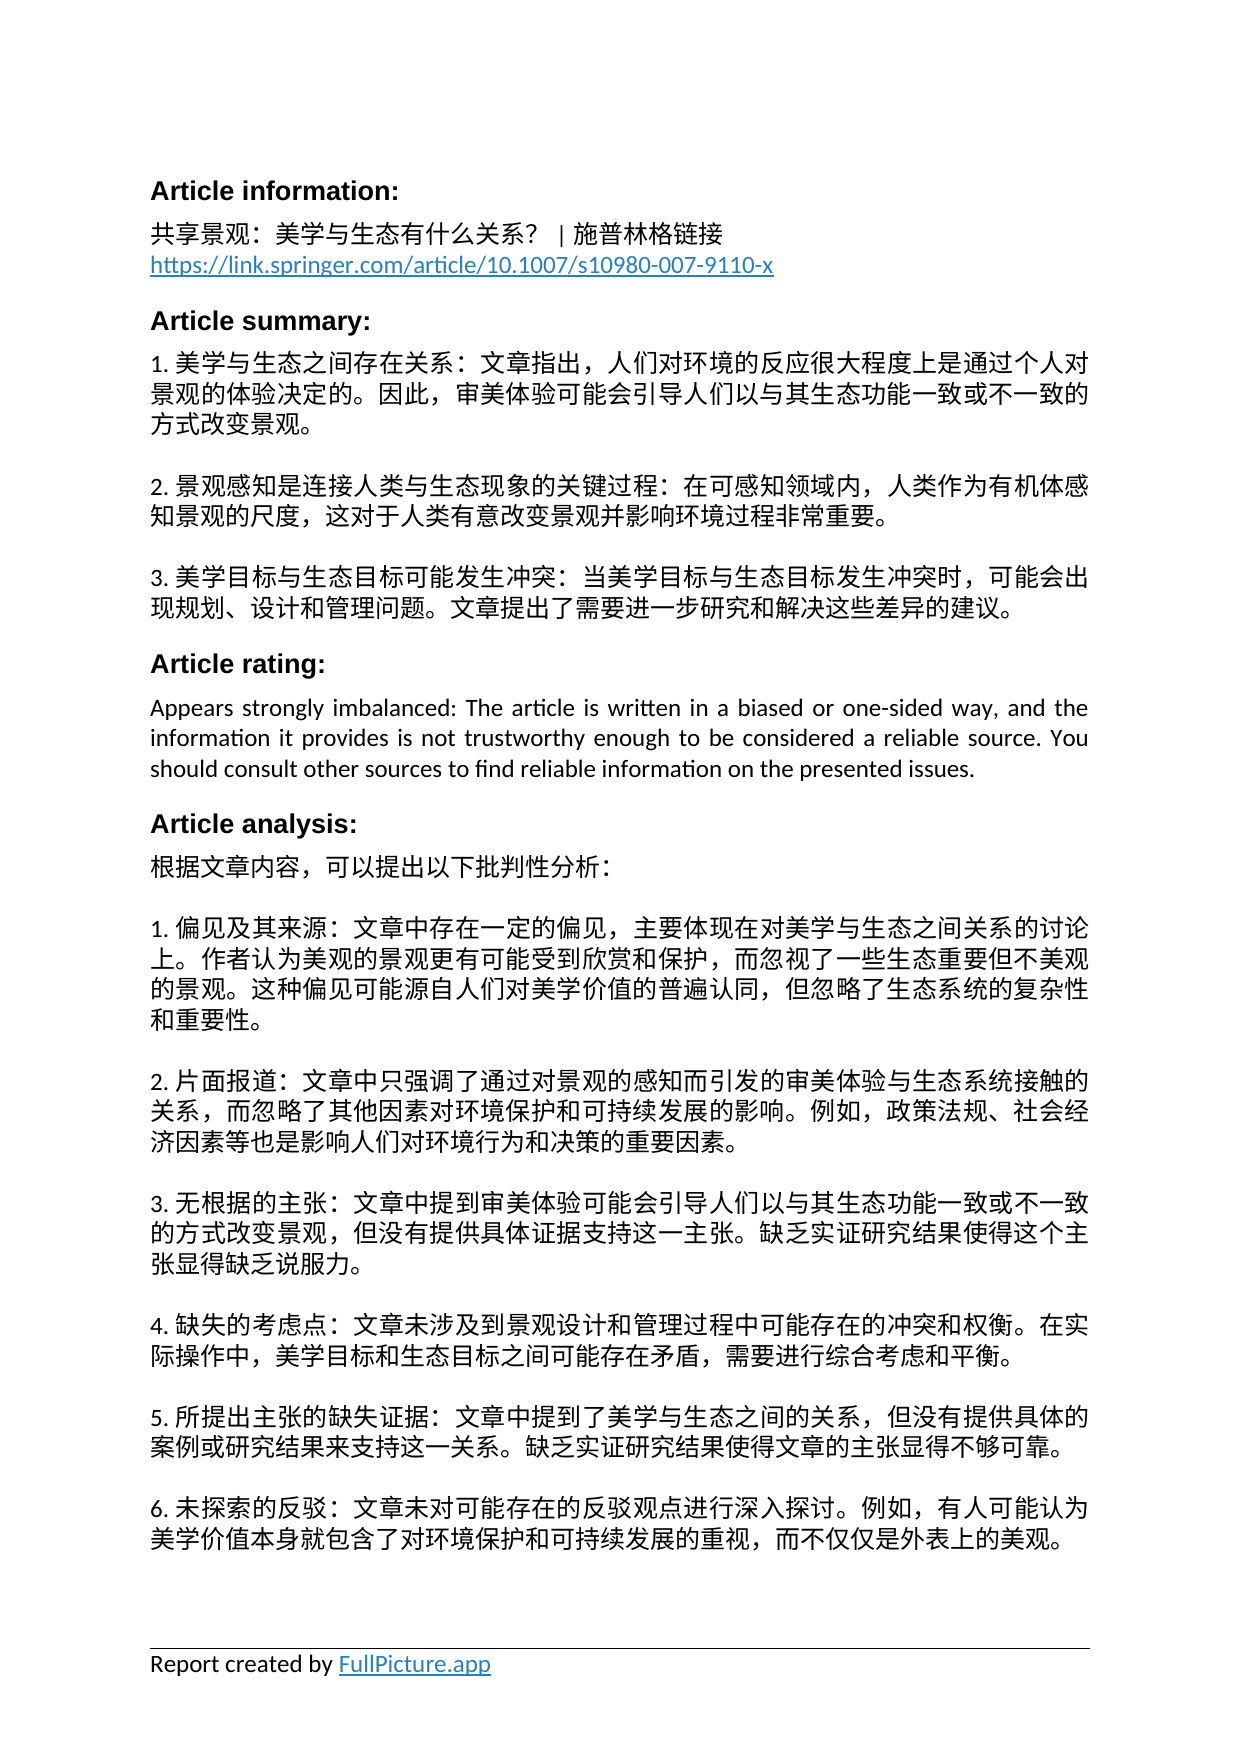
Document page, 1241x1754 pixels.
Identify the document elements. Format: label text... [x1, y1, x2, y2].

text 4. 缺失的考虑点：文章未涉及到景观设计和管理过程中可能存在的冲突和权衡。在实际操作中，美学目标和生态目标之间可能存在矛盾，需要进行综合考虑和平衡。 [150, 1310, 1090, 1371]
text 6. 未探索的反驳：文章未对可能存在的反驳观点进行深入探讨。例如，有人可能认为美学价值本身就包含了对环境保护和可持续发展的重视，而不仅仅是外表上的美观。 [150, 1493, 1090, 1554]
text 1. 美学与生态之间存在关系：文章指出，人们对环境的反应很大程度上是通过个人对景观的体验决定的。因此，审美体验可能会引导人们以与其生态功能一致或不一致的方式改变景观。 [150, 348, 1090, 440]
subtitle Article summary: [150, 305, 1090, 336]
text 根据文章内容，可以提出以下批判性分析： [150, 852, 1090, 883]
text 2. 片面报道：文章中只强调了通过对景观的感知而引发的审美体验与生态系统接触的关系，而忽略了其他因素对环境保护和可持续发展的影响。例如，政策法规、社会经济因素等也是影响人们对环境行为和决策的重要因素。 [150, 1066, 1090, 1157]
subtitle Article information: [150, 175, 1090, 206]
text 1. 偏见及其来源：文章中存在一定的偏见，主要体现在对美学与生态之间关系的讨论上。作者认为美观的景观更有可能受到欣赏和保护，而忽视了一些生态重要但不美观的景观。这种偏见可能源自人们对美学价值的普遍认同，但忽略了生态系统的复杂性和重要性。 [150, 913, 1090, 1035]
text 5. 所提出主张的缺失证据：文章中提到了美学与生态之间的关系，但没有提供具体的案例或研究结果来支持这一关系。缺乏实证研究结果使得文章的主张显得不够可靠。 [150, 1402, 1090, 1463]
subtitle Article analysis: [150, 808, 1090, 840]
subtitle Article rating: [150, 648, 1090, 679]
text Appears strongly imbalanced: The article is written in a biased or one-sided way, and the information it provides is not trustworthy enough to be considered a reliable source. You should consult other sources to find reliable information on the presented issues. [150, 692, 1090, 783]
text 3. 美学目标与生态目标可能发生冲突：当美学目标与生态目标发生冲突时，可能会出现规划、设计和管理问题。文章提出了需要进一步研究和解决这些差异的建议。 [150, 562, 1090, 623]
text 2. 景观感知是连接人类与生态现象的关键过程：在可感知领域内，人类作为有机体感知景观的尺度，这对于人类有意改变景观并影响环境过程非常重要。 [150, 471, 1090, 532]
text 共享景观：美学与生态有什么关系？ | 施普林格链接https://link.springer.com/article/10.1007/s10980-007-9110-x [150, 219, 1090, 280]
text 3. 无根据的主张：文章中提到审美体验可能会引导人们以与其生态功能一致或不一致的方式改变景观，但没有提供具体证据支持这一主张。缺乏实证研究结果使得这个主张显得缺乏说服力。 [150, 1188, 1090, 1279]
